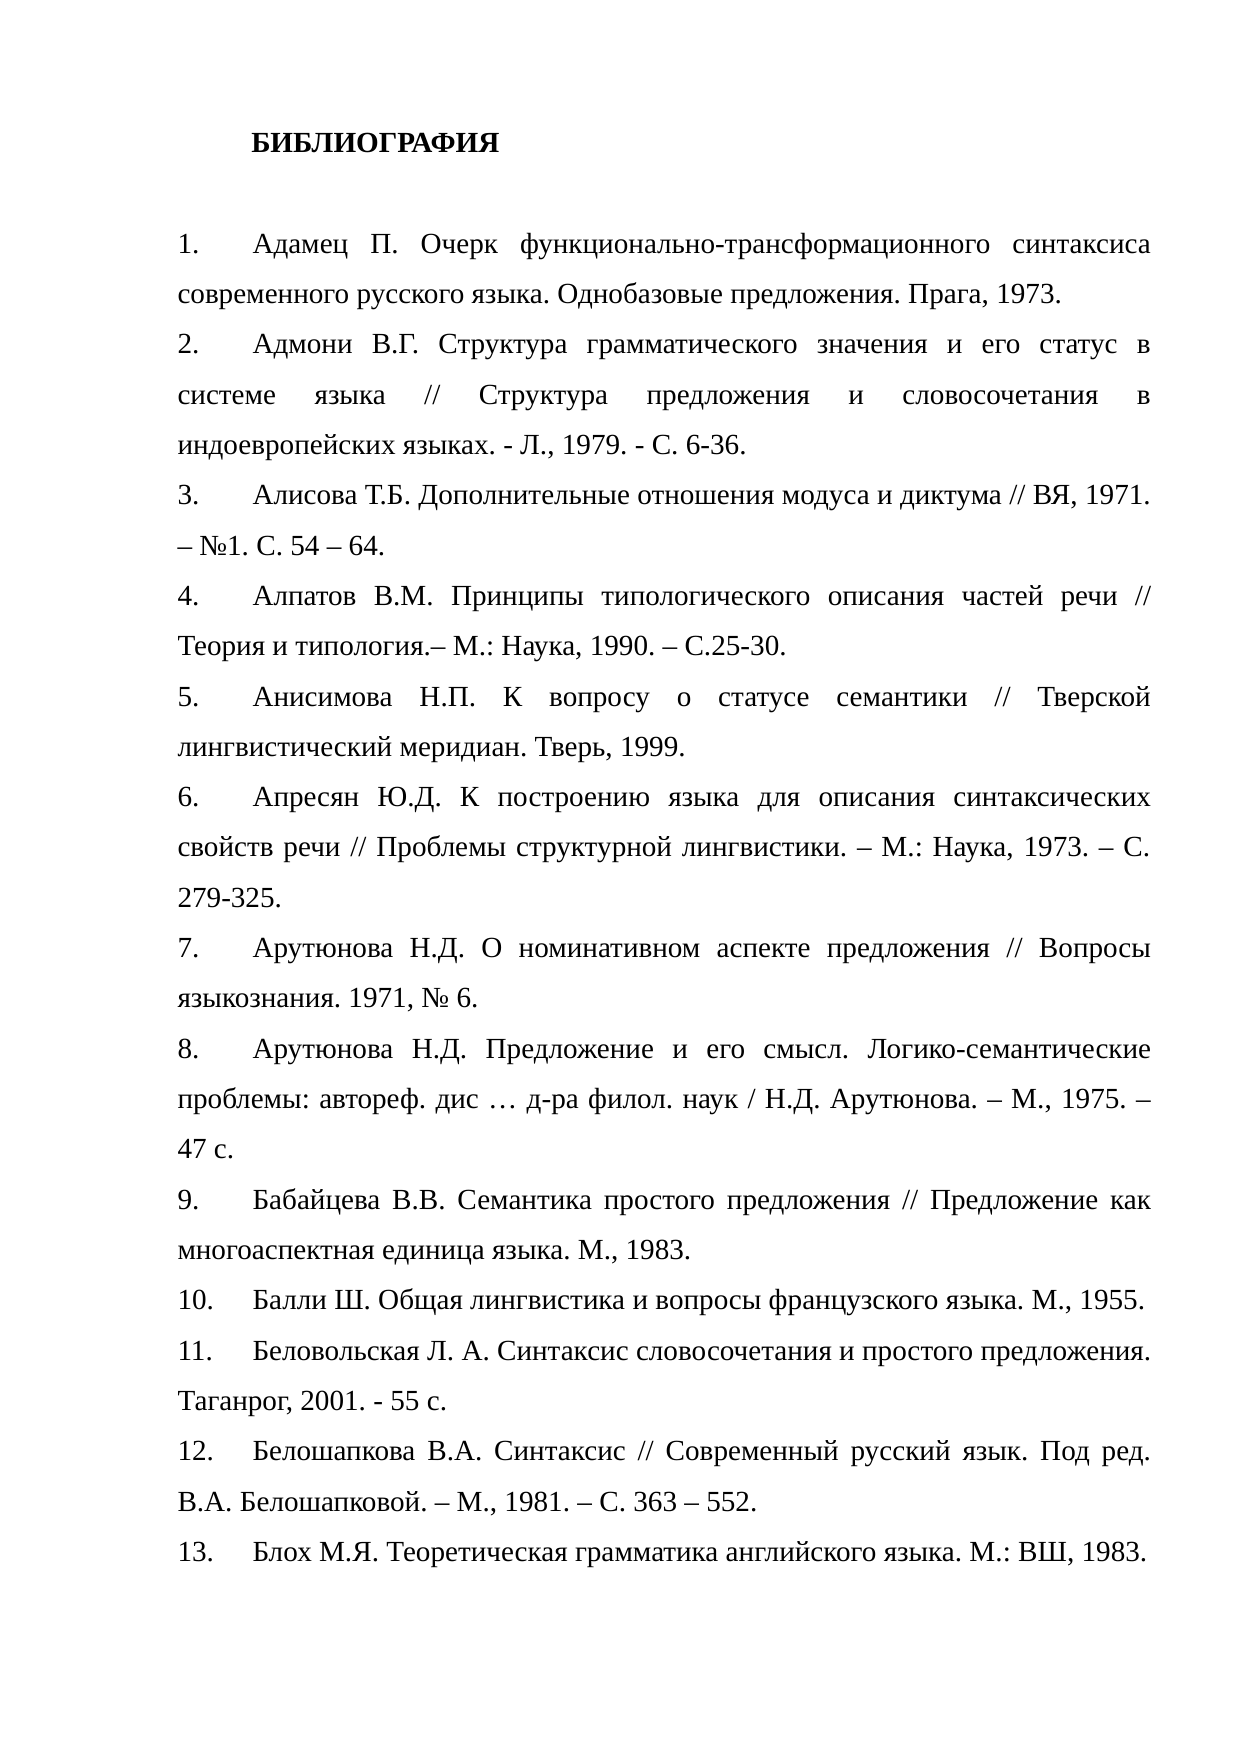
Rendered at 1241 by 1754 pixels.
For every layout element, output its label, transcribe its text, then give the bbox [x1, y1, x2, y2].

list Адмони В.Г. Структура грамматического значения и его статус в системе языка // Структура предложения и словосочетания в индоевропейских языках. - Л., 1979. - С. 6-36. [177, 326, 1152, 461]
list Арутюнова Н.Д. Предложение и его смысл. Логико-семантические проблемы: автореф. дис … д-ра филол. наук / Н.Д. Арутюнова. – М., 1975. – 47 с. [177, 1031, 1152, 1165]
list Арутюнова Н.Д. О номинативном аспекте предложения // Вопросы языкознания. 1971, № 6. [177, 930, 1152, 1014]
list Бабайцева В.В. Семантика простого предложения // Предложение как многоаспектная единица языка. М., 1983. [177, 1182, 1152, 1266]
list Белошапкова В.А. Синтаксис // Современный русский язык. Под ред. В.А. Белошапковой. – М., 1981. – С. 363 – 552. [177, 1433, 1152, 1517]
text БИБЛИОГРАФИЯ [177, 125, 1152, 159]
list Апресян Ю.Д. К построению языка для описания синтаксических свойств речи // Проблемы структурной лингвистики. – М.: Наука, 1973. – С. 279-325. [177, 779, 1152, 913]
list Беловольская Л. А. Синтаксис словосочетания и простого предложения. Таганрог, 2001. - 55 с. [177, 1333, 1152, 1417]
list Адамец П. Очерк функционально-трансформационного синтаксиса современного русского языка. Однобазовые предложения. Прага, 1973. [177, 226, 1152, 310]
list Блох М.Я. Теоретическая грамматика английского языка. М.: ВШ, 1983. [177, 1534, 1152, 1567]
list Алпатов В.М. Принципы типологического описания частей речи // Теория и типология.– М.: Наука, 1990. – С.25-30. [177, 578, 1152, 662]
list Анисимова Н.П. К вопросу о статусе семантики // Тверской лингвистический меридиан. Тверь, 1999. [177, 679, 1152, 762]
list Балли Ш. Общая лингвистика и вопросы французского языка. М., 1955. [177, 1282, 1152, 1316]
list Алисова Т.Б. Дополнительные отношения модуса и диктума // ВЯ, 1971. – №1. С. 54 – 64. [177, 477, 1152, 561]
